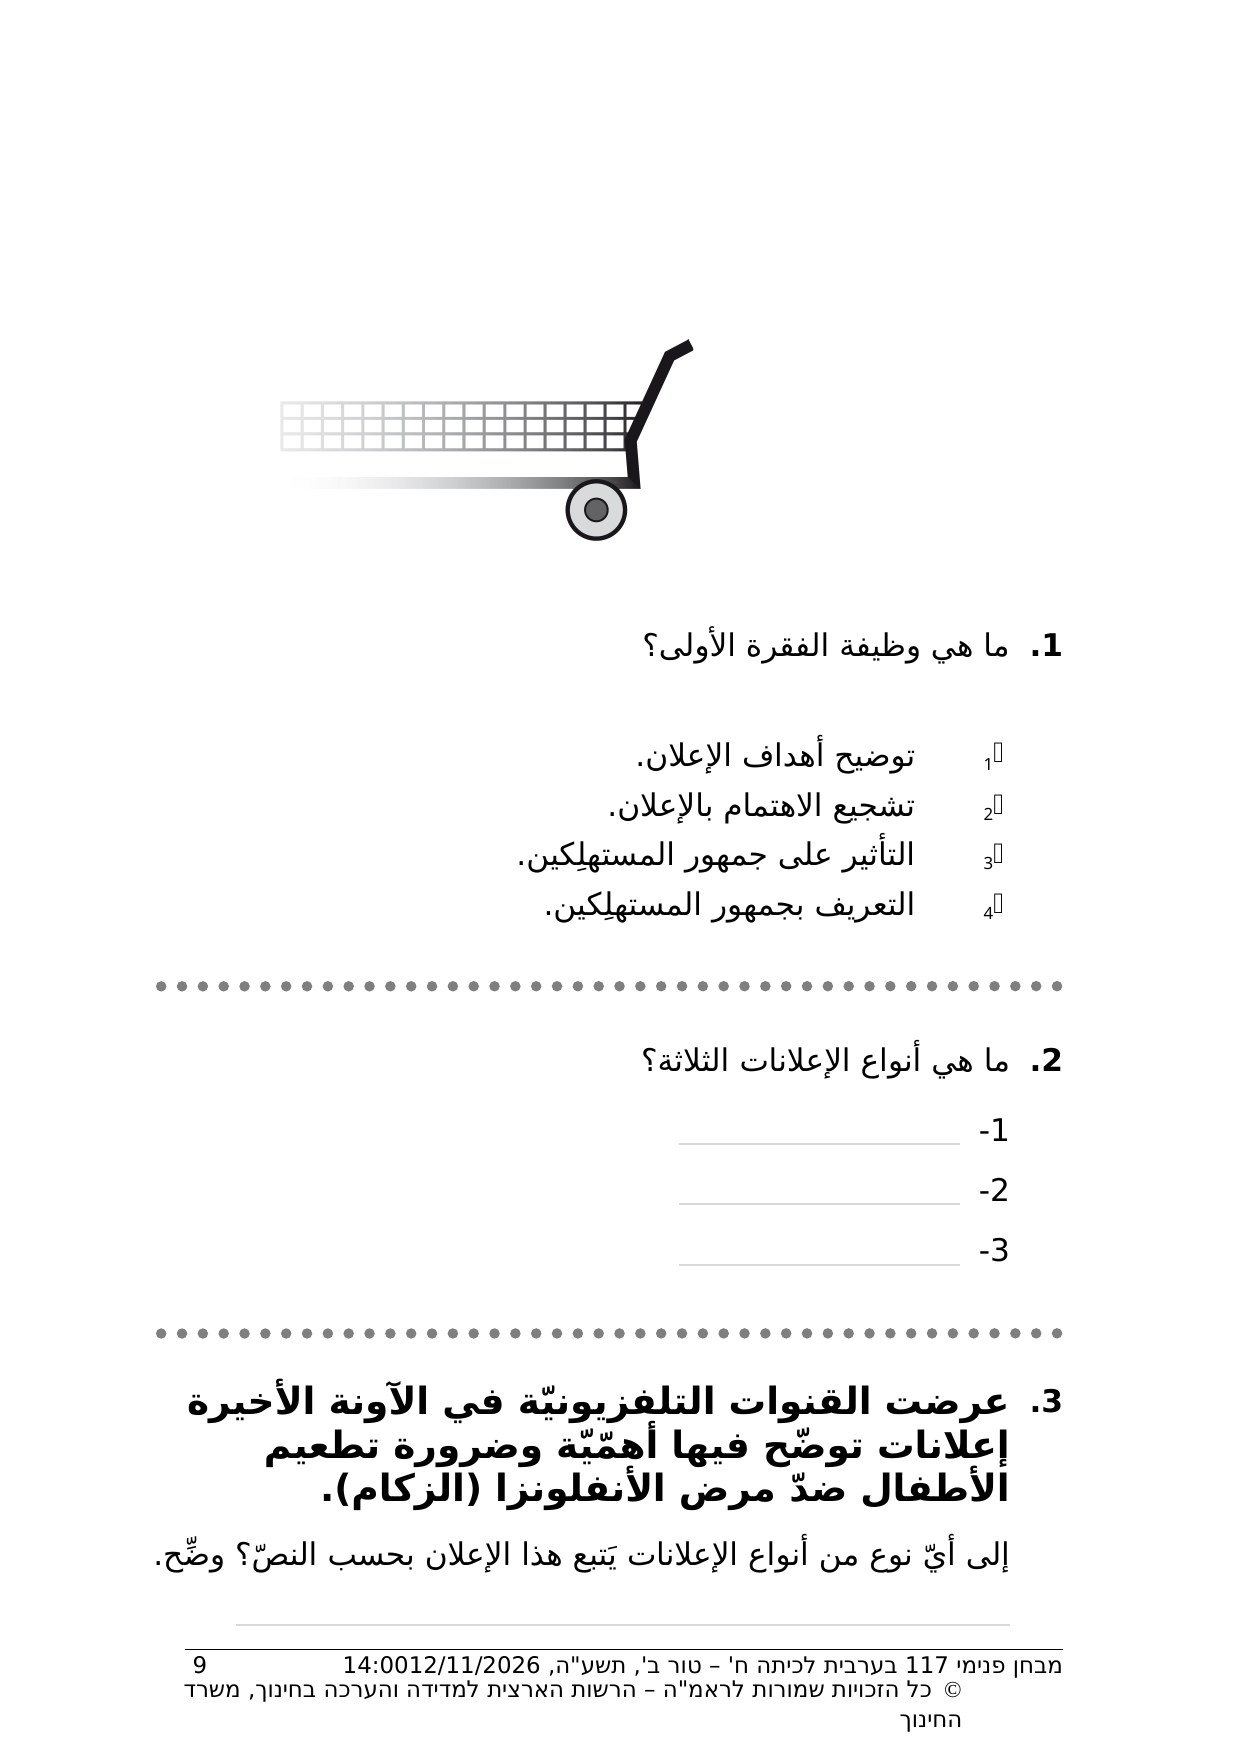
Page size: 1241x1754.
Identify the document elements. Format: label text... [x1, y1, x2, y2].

text 3 التأثير على جمهور المستهلِكين. [148, 831, 1004, 874]
text 2 تشجيع الاهتمام بالإعلان. [148, 781, 1004, 825]
text 1- [148, 1096, 1063, 1148]
text إلى أيّ نوع من أنواع الإعلانات يَتبع هذا الإعلان بحسب النصّ؟ وضِّح. [148, 1528, 1063, 1572]
text 3. عرضت القنوات التلفزيونيّة في الآونة الأخيرة إعلانات توضّح فيها أهمّيّة وضرورة تطعيم الأطفال ضدّ مرض الأنفلونزا (الزكام). [148, 1379, 1063, 1511]
text 3- [148, 1217, 1063, 1269]
text 4 التعريف بجمهور المستهلِكين. [148, 881, 1004, 924]
text 2. ما هي أنواع الإعلانات الثلاثة؟ [148, 1035, 1063, 1078]
text 2- [148, 1157, 1063, 1209]
picture [280, 339, 694, 545]
text 1 توضيح أهداف الإعلان. [148, 731, 1004, 775]
text 1. ما هي وظيفة الفقرة الأولى؟ [148, 620, 1063, 664]
